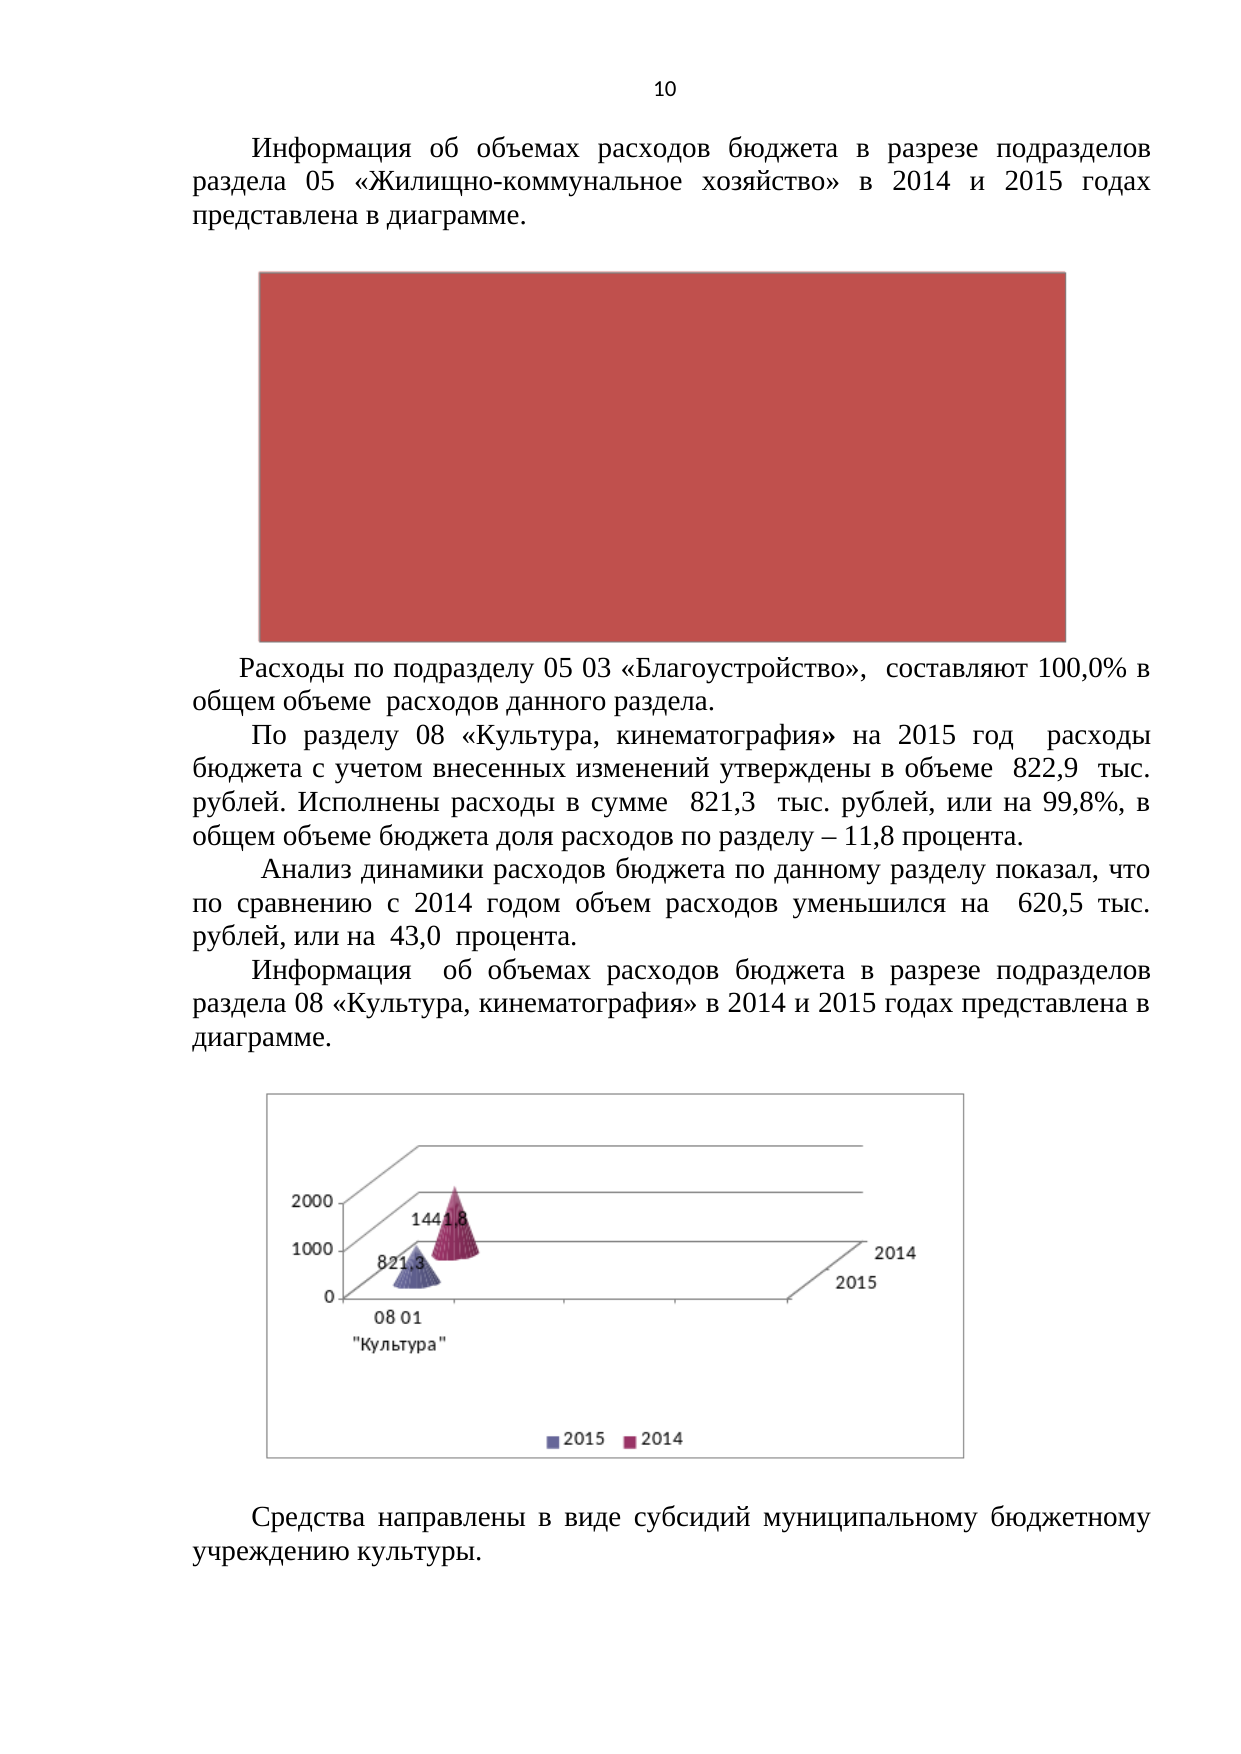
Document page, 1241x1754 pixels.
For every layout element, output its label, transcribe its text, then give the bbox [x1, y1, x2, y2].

text Информация об объемах расходов бюджета в разрезе подразделов раздела 05 «Жилищно-коммунальное хозяйство» в 2014 и 2015 годах представлена в диаграмме. [192, 130, 1152, 231]
text Средства направлены в виде субсидий муниципальному бюджетному учреждению культуры. [192, 1499, 1152, 1566]
text Анализ динамики расходов бюджета по данному разделу показал, что по сравнению с 2014 годом объем расходов уменьшился на 620,5 тыс. рублей, или на 43,0 процента. [192, 851, 1152, 952]
text Информация об объемах расходов бюджета в разрезе подразделов раздела 08 «Культура, кинематография» в 2014 и 2015 годах представлена в диаграмме. [192, 952, 1152, 1052]
text По разделу 08 «Культура, кинематография» на 2015 год расходы бюджета с учетом внесенных изменений утверждены в объеме 822,9 тыс. рублей. Исполнены расходы в сумме 821,3 тыс. рублей, или на 99,8%, в общем объеме бюджета доля расходов по разделу – 11,8 процента. [192, 717, 1152, 851]
text Расходы по подразделу 05 03 «Благоустройство», составляют 100,0% в общем объеме расходов данного раздела. [192, 650, 1152, 717]
